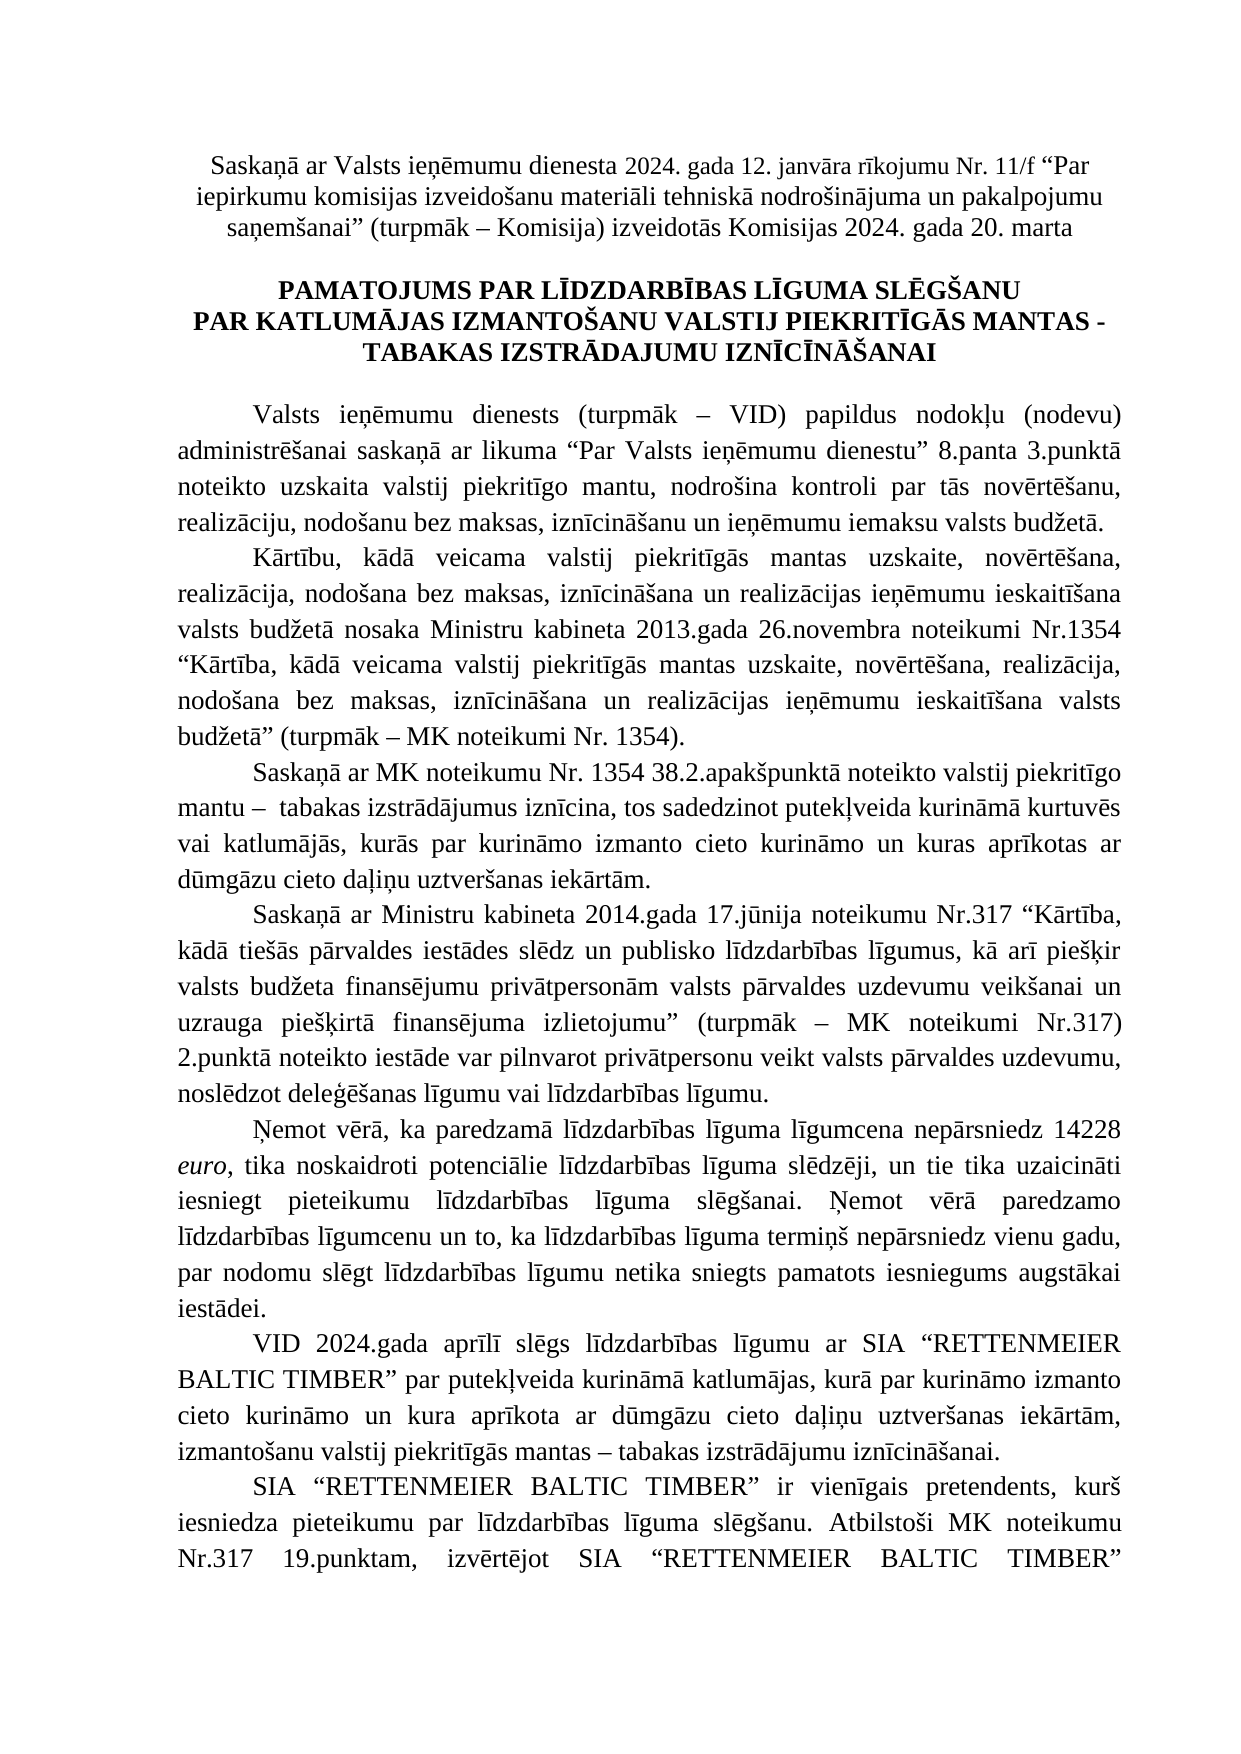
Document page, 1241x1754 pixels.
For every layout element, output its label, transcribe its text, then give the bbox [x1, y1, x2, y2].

text Saskaņā ar MK noteikumu Nr. 1354 38.2.apakšpunktā noteikto valstij piekritīgo mantu – tabakas izstrādājumus iznīcina, tos sadedzinot putekļveida kurināmā kurtuvēs vai katlumājās, kurās par kurināmo izmanto cieto kurināmo un kuras aprīkotas ar dūmgāzu cieto daļiņu uztveršanas iekārtām. [177, 756, 1122, 894]
text Ņemot vērā, ka paredzamā līdzdarbības līguma līgumcena nepārsniedz 14228 euro, tika noskaidroti potenciālie līdzdarbības līguma slēdzēji, un tie tika uzaicināti iesniegt pieteikumu līdzdarbības līguma slēgšanai. Ņemot vērā paredzamo līdzdarbības līgumcenu un to, ka līdzdarbības līguma termiņš nepārsniedz vienu gadu, par nodomu slēgt līdzdarbības līgumu netika sniegts pamatots iesniegums augstākai iestādei. [177, 1113, 1122, 1323]
text Saskaņā ar Ministru kabineta 2014.gada 17.jūnija noteikumu Nr.317 “Kārtība, kādā tiešās pārvaldes iestādes slēdz un publisko līdzdarbības līgumus, kā arī piešķir valsts budžeta finansējumu privātpersonām valsts pārvaldes uzdevumu veikšanai un uzrauga piešķirtā finansējuma izlietojumu” (turpmāk – MK noteikumi Nr.317) 2.punktā noteikto iestāde var pilnvarot privātpersonu veikt valsts pārvaldes uzdevumu, noslēdzot deleģēšanas līgumu vai līdzdarbības līgumu. [177, 899, 1122, 1108]
text Kārtību, kādā veicama valstij piekritīgās mantas uzskaite, novērtēšana, realizācija, nodošana bez maksas, iznīcināšana un realizācijas ieņēmumu ieskaitīšana valsts budžetā nosaka Ministru kabineta 2013.gada 26.novembra noteikumi Nr.1354 “Kārtība, kādā veicama valstij piekritīgās mantas uzskaite, novērtēšana, realizācija, nodošana bez maksas, iznīcināšana un realizācijas ieņēmumu ieskaitīšana valsts budžetā” (turpmāk – MK noteikumi Nr. 1354). [177, 541, 1122, 751]
text VID 2024.gada aprīlī slēgs līdzdarbības līgumu ar SIA “RETTENMEIER BALTIC TIMBER” par putekļveida kurināmā katlumājas, kurā par kurināmo izmanto cieto kurināmo un kura aprīkota ar dūmgāzu cieto daļiņu uztveršanas iekārtām, izmantošanu valstij piekritīgās mantas – tabakas izstrādājumu iznīcināšanai. [177, 1327, 1122, 1466]
text Saskaņā ar Valsts ieņēmumu dienesta 2024. gada 12. janvāra rīkojumu Nr. 11/f “Par iepirkumu komisijas izveidošanu materiāli tehniskā nodrošinājuma un pakalpojumu saņemšanai” (turpmāk – Komisija) izveidotās Komisijas 2024. gada 20. marta [177, 149, 1122, 243]
text Valsts ieņēmumu dienests (turpmāk – VID) papildus nodokļu (nodevu) administrēšanai saskaņā ar likuma “Par Valsts ieņēmumu dienestu” 8.panta 3.punktā noteikto uzskaita valstij piekritīgo mantu, nodrošina kontroli par tās novērtēšanu, realizāciju, nodošanu bez maksas, iznīcināšanu un ieņēmumu iemaksu valsts budžetā. [177, 398, 1122, 537]
text PAR KATLUMĀJAS IZMANTOŠANU VALSTIJ PIEKRITĪGĀS MANTAS - TABAKAS IZSTRĀDAJUMU IZNĪCĪNĀŠANAI [177, 305, 1122, 367]
text pamatojums par līdzdarbības līguma slēgšanu [177, 274, 1122, 305]
